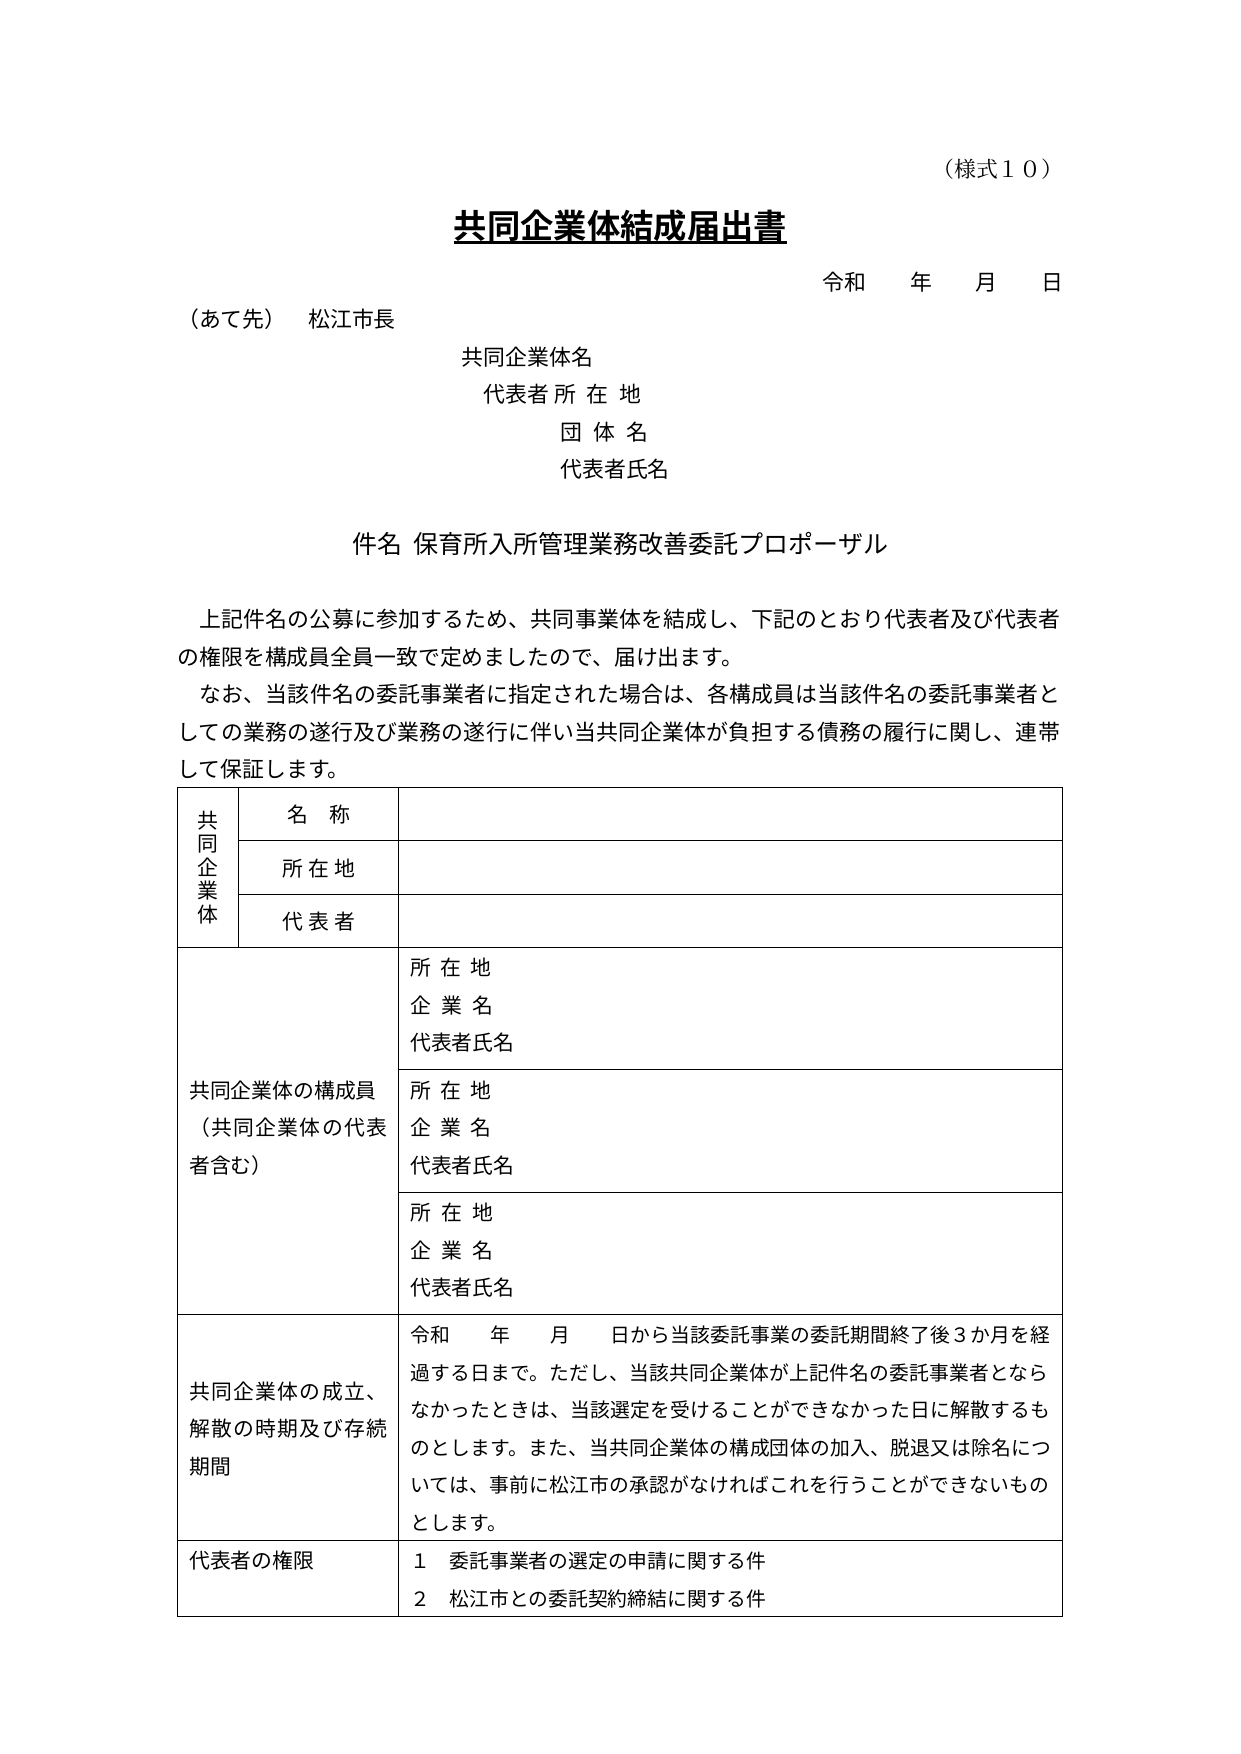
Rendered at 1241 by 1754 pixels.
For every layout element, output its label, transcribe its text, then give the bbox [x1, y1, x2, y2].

table_cell [399, 841, 1062, 893]
text 共同企業体結成届出書 [177, 187, 1063, 262]
text 件名 保育所入所管理業務改善委託プロポーザル [177, 524, 1063, 562]
text 団体名 [439, 412, 1063, 449]
text 代表者氏名 [439, 449, 1063, 487]
text 上記件名の公募に参加するため、共同事業体を結成し、下記のとおり代表者及び代表者の権限を構成員全員一致で定めましたので、届け出ます。 [177, 599, 1063, 674]
text 令和 年 月 日 [177, 262, 1063, 299]
table_cell 所在地 企業名 代表者氏名 [399, 1193, 1062, 1314]
text なお、当該件名の委託事業者に指定された場合は、各構成員は当該件名の委託事業者としての業務の遂行及び業務の遂行に伴い当共同企業体が負担する債務の履行に関し、連帯して保証します。 [177, 674, 1063, 787]
table_header [399, 788, 1062, 840]
text （あて先） 松江市長 [177, 299, 1063, 337]
table_cell 所在地 企業名 代表者氏名 [399, 1070, 1062, 1192]
table_header 名称 [239, 788, 398, 840]
table_cell 共同企業体の成立、解散の時期及び存続期間 [178, 1315, 398, 1540]
table_cell 所在地 企業名 代表者氏名 [399, 948, 1062, 1069]
table_cell 代表者の権限 [178, 1541, 398, 1616]
table_cell 令和 年 月 日から当該委託事業の委託期間終了後３か月を経過する日まで。ただし、当該共同企業体が上記件名の委託事業者とならなかったときは、当該選定を受けることができなかった日に解散するものとします。また、当共同企業体の構成団体の加入、脱退又は除名については、事前に松江市の承認がなければこれを行うことができないものとします。 [399, 1315, 1062, 1540]
table_header 共同企業体 [178, 788, 238, 947]
table_cell 代表者 [239, 895, 398, 947]
text （様式１０） [177, 149, 1063, 187]
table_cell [399, 1541, 1062, 1616]
text 共同企業体名 [177, 337, 1063, 374]
table_cell 共同企業体の構成員 （共同企業体の代表者含む） [178, 948, 398, 1314]
table_cell [399, 895, 1062, 947]
table_cell 所在地 [239, 841, 398, 893]
text 代表者 所在地 [440, 374, 1063, 412]
